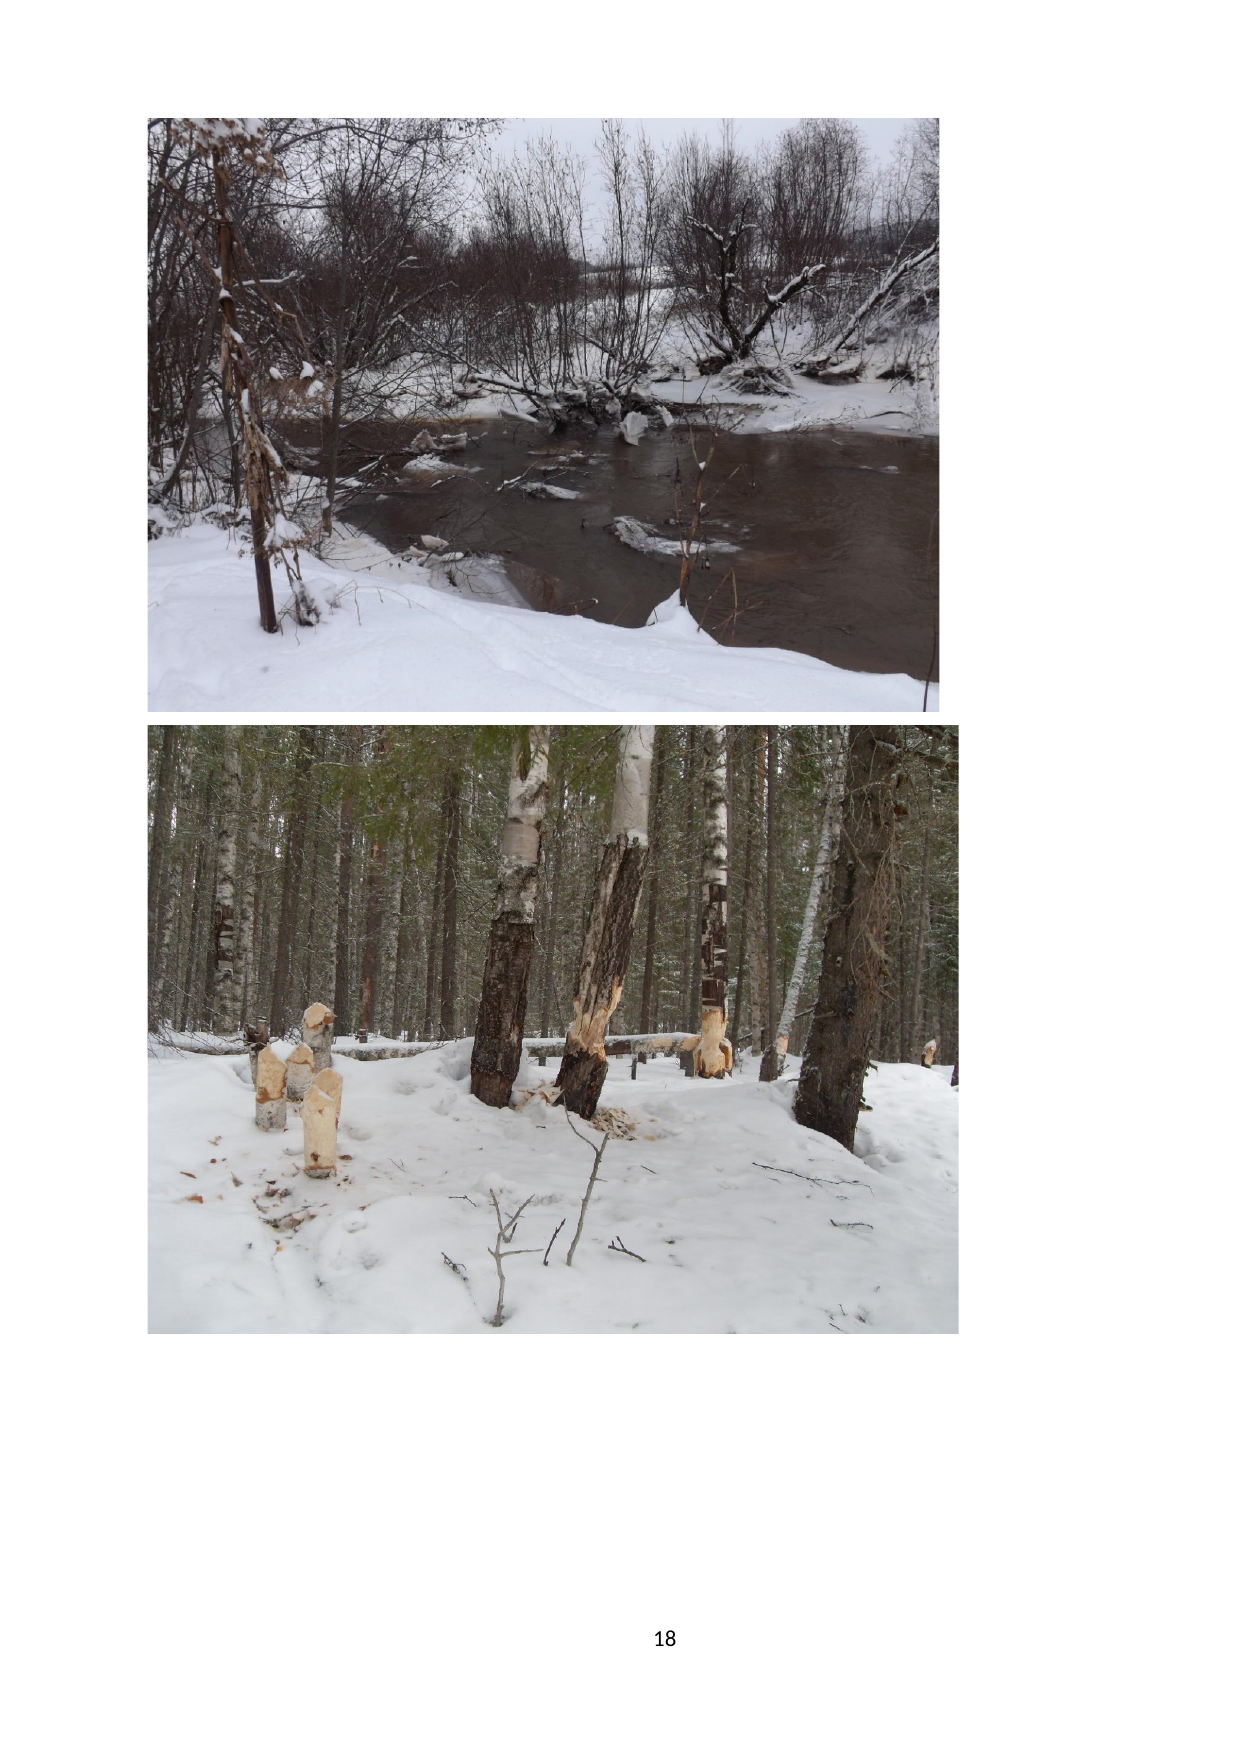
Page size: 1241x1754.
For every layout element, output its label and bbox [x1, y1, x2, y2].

picture [147, 725, 959, 1334]
picture [147, 118, 940, 712]
